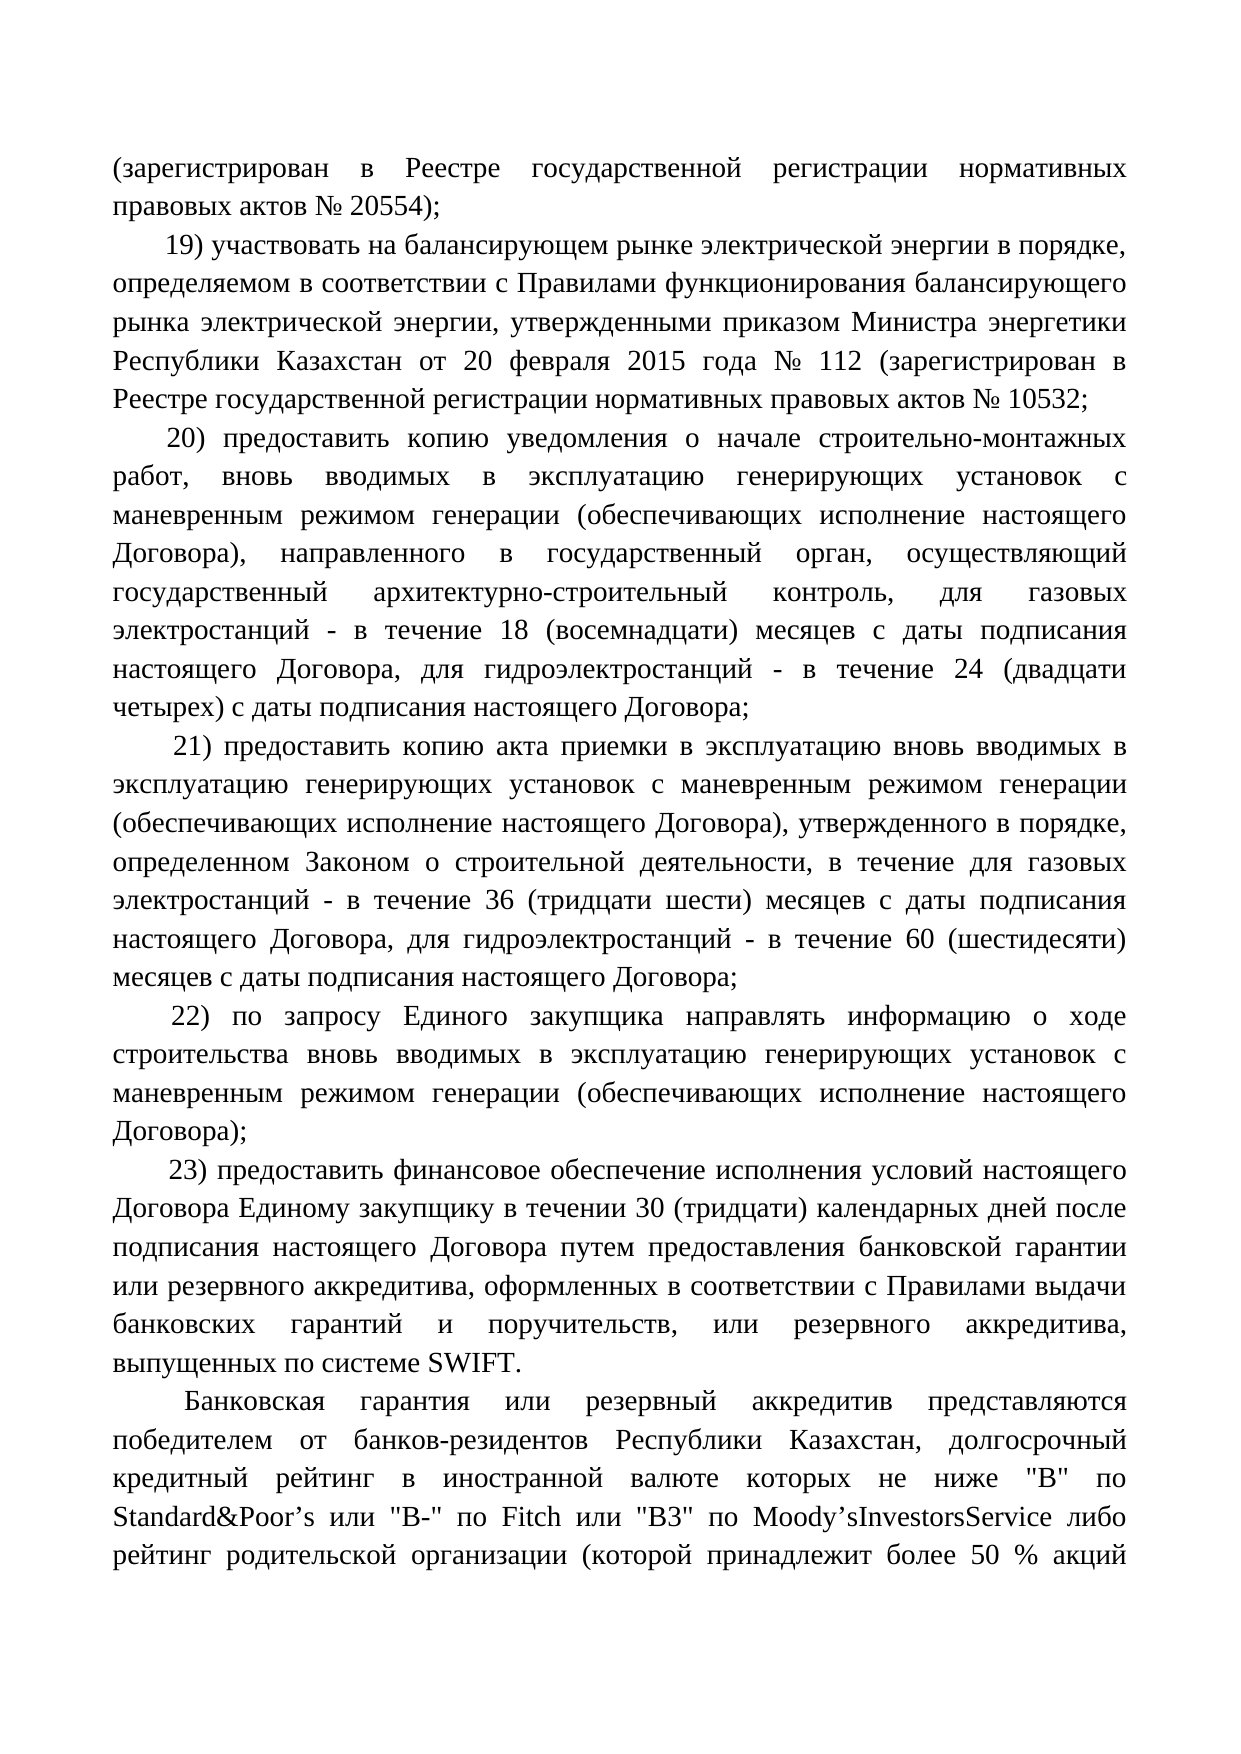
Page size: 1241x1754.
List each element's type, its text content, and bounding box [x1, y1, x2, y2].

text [112, 1383, 1128, 1571]
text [112, 150, 1128, 222]
text 21) предоставить копию акта приемки в эксплуатацию вновь вводимых в эксплуатацию генерирующих установок с маневренным режимом генерации (обеспечивающих исполнение настоящего Договора), утвержденного в порядке, определенном Законом о строительной деятельности, в течение для газовых электростанций - в течение 36 (тридцати шести) месяцев с даты подписания настоящего Договора, для гидроэлектростанций - в течение 60 (шестидесяти) месяцев с даты подписания настоящего Договора; [112, 728, 1128, 993]
text 22) по запросу Единого закупщика направлять информацию о ходе строительства вновь вводимых в эксплуатацию генерирующих установок с маневренным режимом генерации (обеспечивающих исполнение настоящего Договора); [112, 998, 1128, 1147]
text 20) предоставить копию уведомления о начале строительно-монтажных работ, вновь вводимых в эксплуатацию генерирующих установок с маневренным режимом генерации (обеспечивающих исполнение настоящего Договора), направленного в государственный орган, осуществляющий государственный архитектурно-строительный контроль, для газовых электростанций - в течение 18 (восемнадцати) месяцев с даты подписания настоящего Договора, для гидроэлектростанций - в течение 24 (двадцати четырех) с даты подписания настоящего Договора; [112, 420, 1128, 723]
text 19) участвовать на балансирующем рынке электрической энергии в порядке, определяемом в соответствии с Правилами функционирования балансирующего рынка электрической энергии, утвержденными приказом Министра энергетики Республики Казахстан от 20 февраля 2015 года № 112 (зарегистрирован в Реестре государственной регистрации нормативных правовых актов № 10532; [112, 227, 1128, 415]
text 23) предоставить финансовое обеспечение исполнения условий настоящего Договора Единому закупщику в течении 30 (тридцати) календарных дней после подписания настоящего Договора путем предоставления банковской гарантии или резервного аккредитива, оформленных в соответствии с Правилами выдачи банковских гарантий и поручительств, или резервного аккредитива, выпущенных по системе SWIFT. [112, 1152, 1128, 1378]
